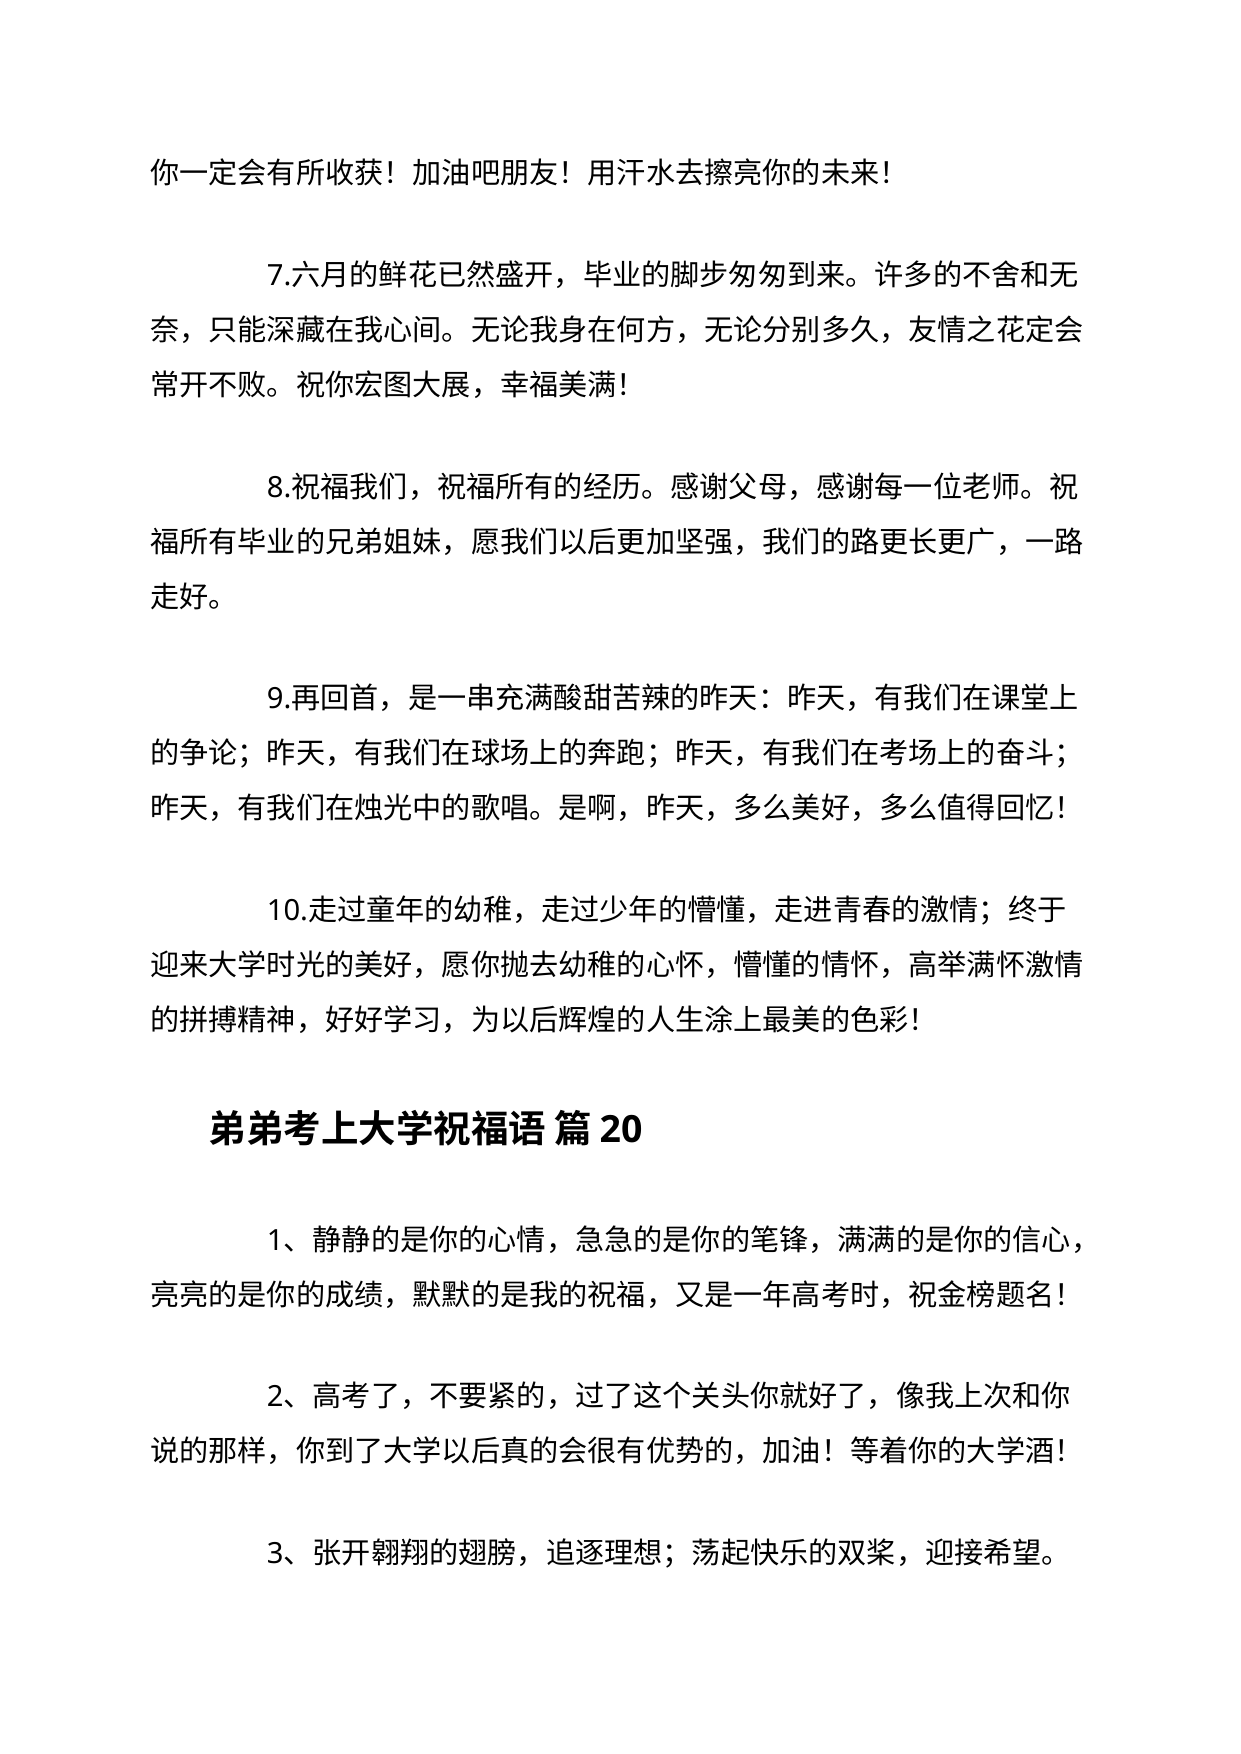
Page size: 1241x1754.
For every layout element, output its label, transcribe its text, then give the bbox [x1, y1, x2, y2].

text 2、高考了，不要紧的，过了这个关头你就好了，像我上次和你说的那样，你到了大学以后真的会很有优势的，加油！等着你的大学酒！ [150, 1373, 1090, 1470]
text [150, 1529, 1090, 1572]
text 10.走过童年的幼稚，走过少年的懵懂，走进青春的激情；终于迎来大学时光的美好，愿你抛去幼稚的心怀，懵懂的情怀，高举满怀激情的拼搏精神，好好学习，为以后辉煌的人生涂上最美的色彩！ [150, 887, 1090, 1039]
text 9.再回首，是一串充满酸甜苦辣的昨天：昨天，有我们在课堂上的争论；昨天，有我们在球场上的奔跑；昨天，有我们在考场上的奋斗；昨天，有我们在烛光中的歌唱。是啊，昨天，多么美好，多么值得回忆！ [150, 675, 1090, 827]
text 7.六月的鲜花已然盛开，毕业的脚步匆匆到来。许多的不舍和无奈，只能深藏在我心间。无论我身在何方，无论分别多久，友情之花定会常开不败。祝你宏图大展，幸福美满！ [150, 252, 1090, 404]
text 8.祝福我们，祝福所有的经历。感谢父母，感谢每一位老师。祝福所有毕业的兄弟姐妹，愿我们以后更加坚强，我们的路更长更广，一路走好。 [150, 463, 1090, 616]
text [150, 150, 1090, 192]
text 弟弟考上大学祝福语 篇20 [150, 1098, 1090, 1153]
text 1、静静的是你的心情，急急的是你的笔锋，满满的是你的信心，亮亮的是你的成绩，默默的是我的祝福，又是一年高考时，祝金榜题名！ [150, 1216, 1090, 1313]
